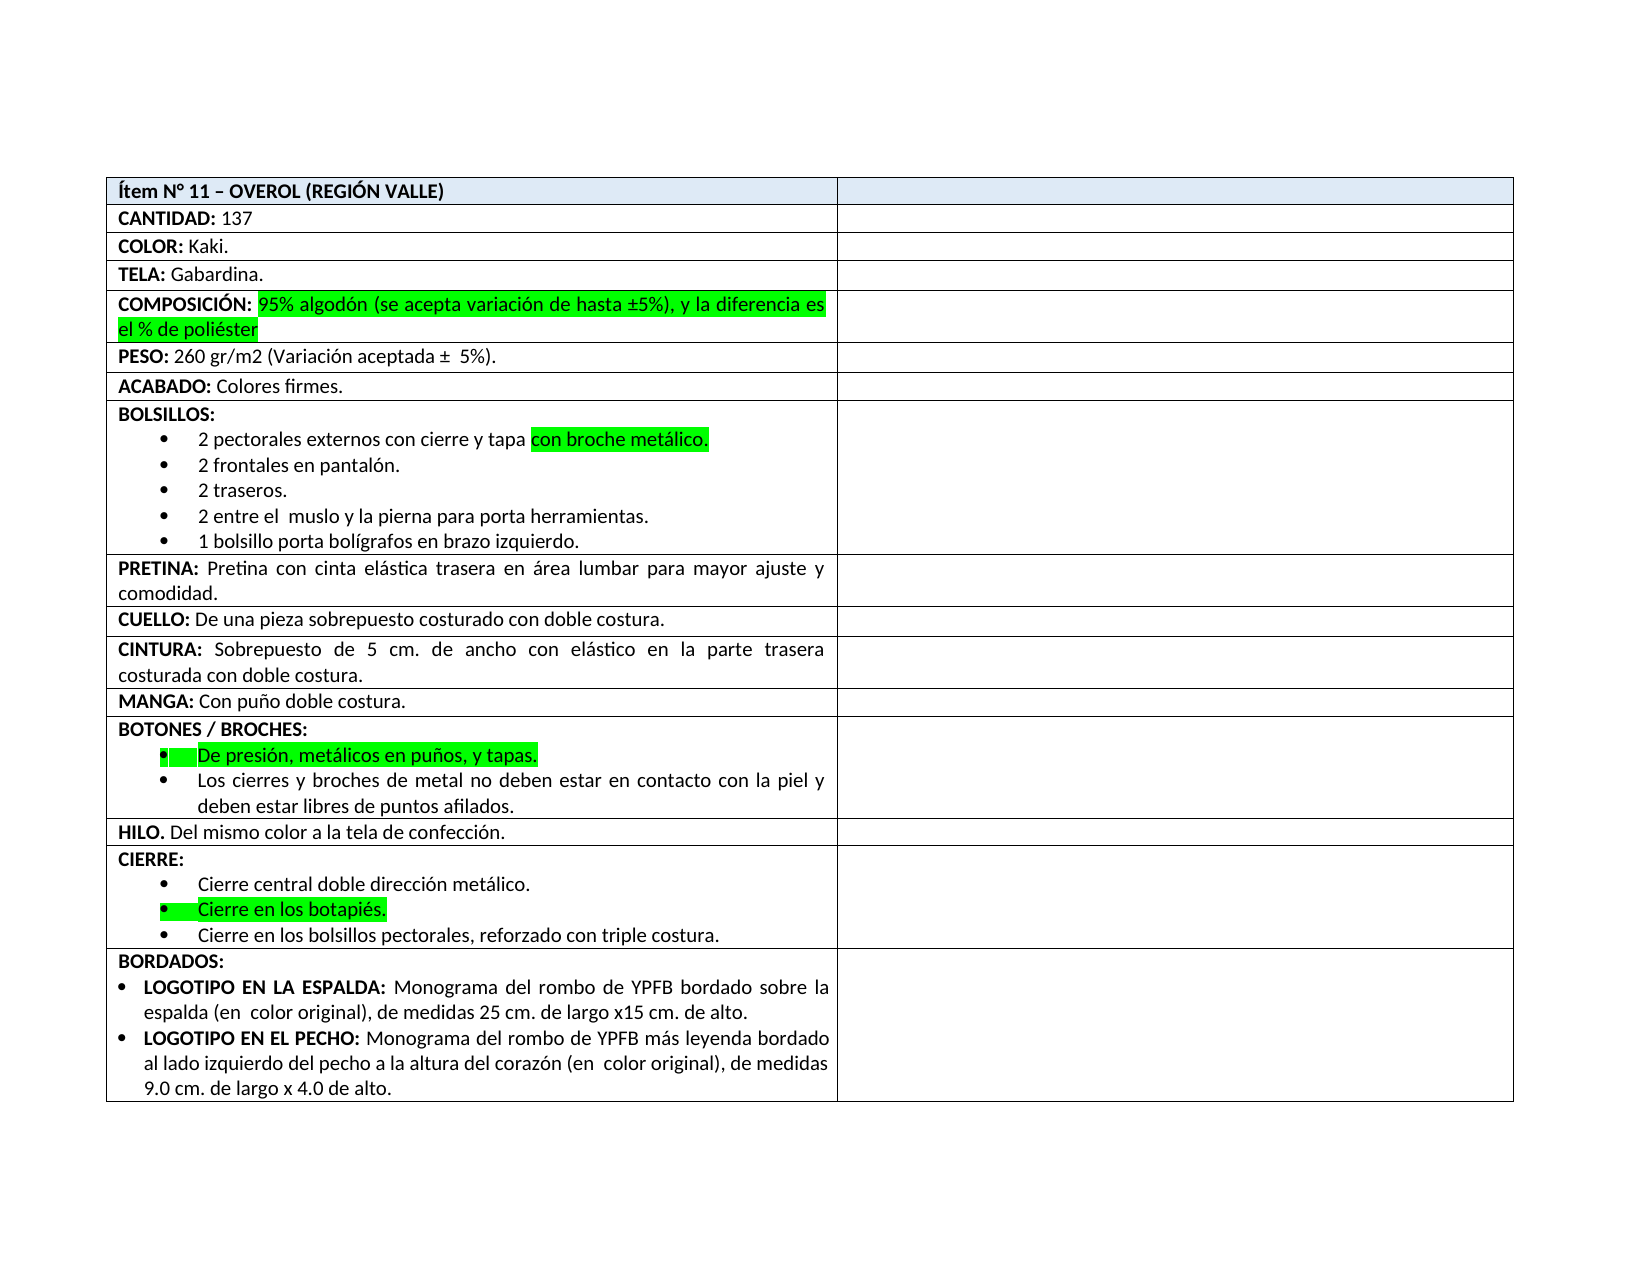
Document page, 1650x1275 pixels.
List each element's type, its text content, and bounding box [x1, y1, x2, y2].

table_cell [838, 846, 1513, 947]
table_cell MANGA: Con puño doble costura. [107, 689, 837, 716]
table_cell BOLSILLOS: 2 pectorales externos con cierre y tapa con broche metálico. 2 frontales en pantalón. 2 traseros. 2 entre el muslo y la pierna para porta herramientas. 1 bolsillo porta bolígrafos en brazo izquierdo. [107, 401, 837, 554]
table_cell PESO: 260 gr/m2 (Variación aceptada ± 5%). [107, 343, 837, 372]
table_cell [838, 343, 1513, 372]
table_cell PRETINA: Pretina con cinta elástica trasera en área lumbar para mayor ajuste y comodidad. [107, 555, 837, 606]
table_cell [838, 819, 1513, 845]
table_cell [838, 233, 1513, 260]
table_cell CINTURA: Sobrepuesto de 5 cm. de ancho con elástico en la parte trasera costurada con doble costura. [107, 637, 837, 687]
table_cell Ítem N° 11 – OVEROL (REGIÓN VALLE) [107, 178, 837, 204]
table_cell [838, 261, 1513, 290]
table_cell [838, 205, 1513, 232]
table_cell ACABADO: Colores firmes. [107, 373, 837, 400]
table_cell [838, 178, 1513, 204]
table_cell [838, 637, 1513, 687]
table_cell CIERRE: Cierre central doble dirección metálico. Cierre en los botapiés. Cierre en los bolsillos pectorales, reforzado con triple costura. [107, 846, 837, 947]
table_cell COMPOSICIÓN: 95% algodón (se acepta variación de hasta ±5%), y la diferencia es el % de poliéster [107, 291, 837, 342]
table_cell BOTONES / BROCHES: De presión, metálicos en puños, y tapas. Los cierres y broches de metal no deben estar en contacto con la piel y deben estar libres de puntos afilados. [107, 717, 837, 818]
table_cell COLOR: Kaki. [107, 233, 837, 260]
table_cell [838, 555, 1513, 606]
table_cell HILO. Del mismo color a la tela de confección. [107, 819, 837, 845]
table_cell [838, 401, 1513, 554]
table_cell [838, 689, 1513, 716]
table_cell [838, 373, 1513, 400]
table_cell [838, 717, 1513, 818]
table_cell CANTIDAD: 137 [107, 205, 837, 232]
table_cell TELA: Gabardina. [107, 261, 837, 290]
table_cell [838, 607, 1513, 636]
table_cell BORDADOS: LOGOTIPO EN LA ESPALDA: Monograma del rombo de YPFB bordado sobre la espalda (en color original), de medidas 25 cm. de largo x15 cm. de alto. LOGOTIPO EN EL PECHO: Monograma del rombo de YPFB más leyenda bordado al lado izquierdo del pecho a la altura del corazón (en color original), de medidas 9.0 cm. de largo x 4.0 de alto. [107, 949, 837, 1101]
table_cell [838, 949, 1513, 1101]
table_cell [838, 291, 1513, 342]
table_cell CUELLO: De una pieza sobrepuesto costurado con doble costura. [107, 607, 837, 636]
